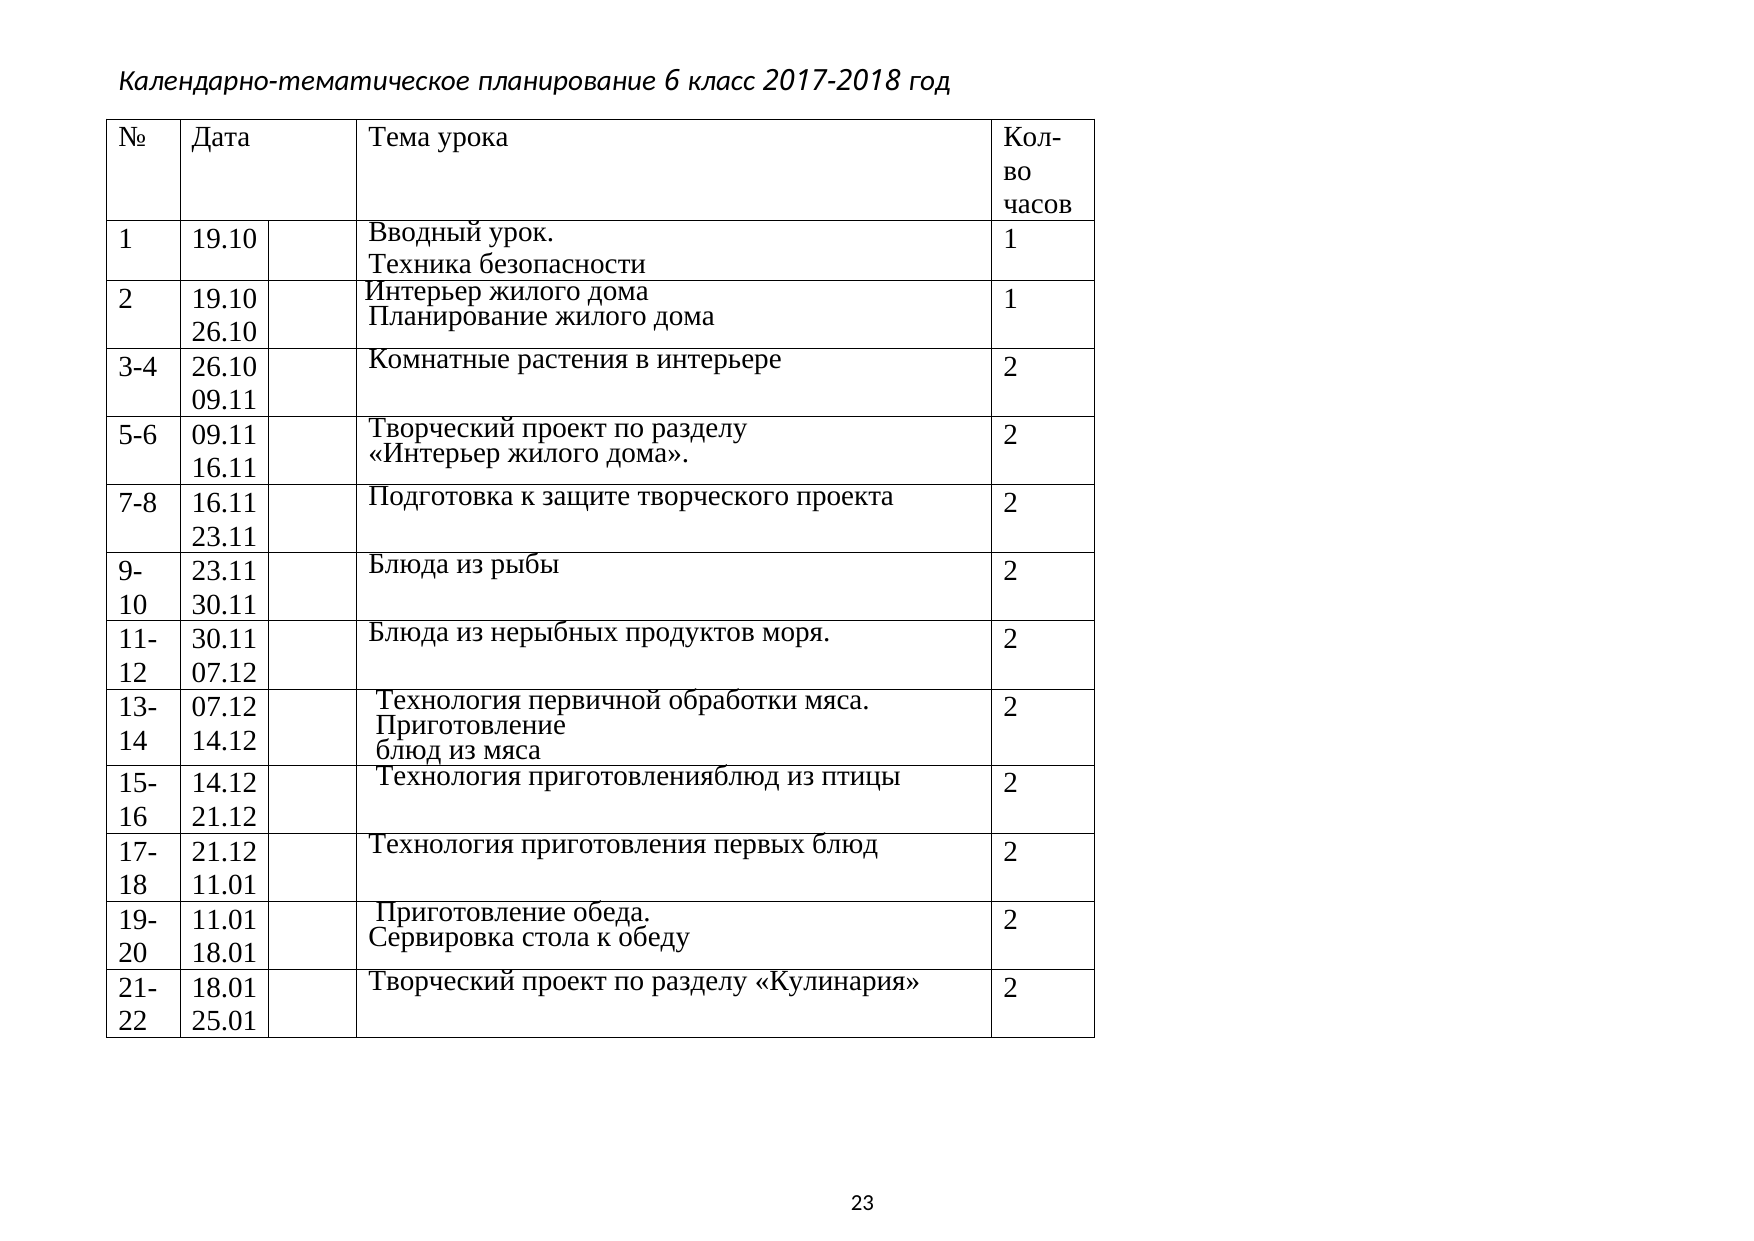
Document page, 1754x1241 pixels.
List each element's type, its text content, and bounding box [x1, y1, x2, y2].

table_cell [269, 766, 356, 833]
table_cell Вводный урок. Техника безопасности [357, 221, 991, 280]
table_cell 17-18 [107, 834, 180, 901]
table_cell 18.01 25.01 [181, 970, 268, 1037]
table_cell 2 [992, 970, 1094, 1037]
table_cell [269, 621, 356, 688]
table_cell 19.10 26.10 [181, 281, 268, 348]
table_header № [107, 120, 180, 220]
table_cell 13-14 [107, 690, 180, 764]
table_cell Комнатные растения в интерьере [357, 349, 991, 416]
table_cell 2 [992, 834, 1094, 901]
table_cell 19-20 [107, 902, 180, 969]
table_cell [269, 221, 356, 280]
table_cell 16.11 23.11 [181, 485, 268, 552]
table_cell 5-6 [107, 417, 180, 484]
table_cell 15-16 [107, 766, 180, 833]
table_cell Блюда из нерыбных продуктов моря. [357, 621, 991, 688]
table_cell Технология приготовления первых блюд [357, 834, 991, 901]
table_cell [269, 281, 356, 348]
text Календарно-тематическое планирование 6 класс 2017-2018 год [118, 59, 1606, 99]
table_cell 21-22 [107, 970, 180, 1037]
table_cell 2 [992, 690, 1094, 764]
table_cell 23.11 30.11 [181, 553, 268, 620]
table_cell 11.01 18.01 [181, 902, 268, 969]
table_cell 19.10 [181, 221, 268, 280]
table_cell 1 [107, 221, 180, 280]
table_cell Блюда из рыбы [357, 553, 991, 620]
table_cell 2 [992, 621, 1094, 688]
table_cell Подготовка к защите творческого проекта [357, 485, 991, 552]
table_cell Интерьер жилого дома Планирование жилого дома [357, 281, 991, 348]
table_cell [269, 834, 356, 901]
table_cell 2 [992, 553, 1094, 620]
table_cell 2 [992, 485, 1094, 552]
table_cell Приготовление обеда. Сервировка стола к обеду [357, 902, 991, 969]
table_cell [269, 349, 356, 416]
table_cell [269, 553, 356, 620]
table_cell 2 [992, 417, 1094, 484]
table_cell 2 [992, 766, 1094, 833]
table_header Тема урока [357, 120, 991, 220]
table_cell [269, 485, 356, 552]
table_cell 11-12 [107, 621, 180, 688]
table_cell 3-4 [107, 349, 180, 416]
table_cell 07.12 14.12 [181, 690, 268, 764]
table_cell 1 [992, 221, 1094, 280]
table_cell Технология приготовленияблюд из птицы [357, 766, 991, 833]
table_cell [269, 970, 356, 1037]
table_cell [269, 902, 356, 969]
table_cell 14.12 21.12 [181, 766, 268, 833]
table_cell [269, 417, 356, 484]
table_cell 2 [107, 281, 180, 348]
table_header Кол-во часов [992, 120, 1094, 220]
table_cell Творческий проект по разделу «Интерьер жилого дома». [357, 417, 991, 484]
table_cell 30.11 07.12 [181, 621, 268, 688]
table_cell 2 [992, 902, 1094, 969]
table_cell 2 [992, 349, 1094, 416]
table_header Дата [181, 120, 356, 220]
table_cell 7-8 [107, 485, 180, 552]
table_cell [269, 690, 356, 764]
table_cell 1 [992, 281, 1094, 348]
table_cell 26.10 09.11 [181, 349, 268, 416]
table_cell 09.11 16.11 [181, 417, 268, 484]
table_cell Технология первичной обработки мяса. Приготовление блюд из мяса [357, 690, 991, 764]
table_cell Творческий проект по разделу «Кулинария» [357, 970, 991, 1037]
table_cell 9-10 [107, 553, 180, 620]
table_cell 21.12 11.01 [181, 834, 268, 901]
